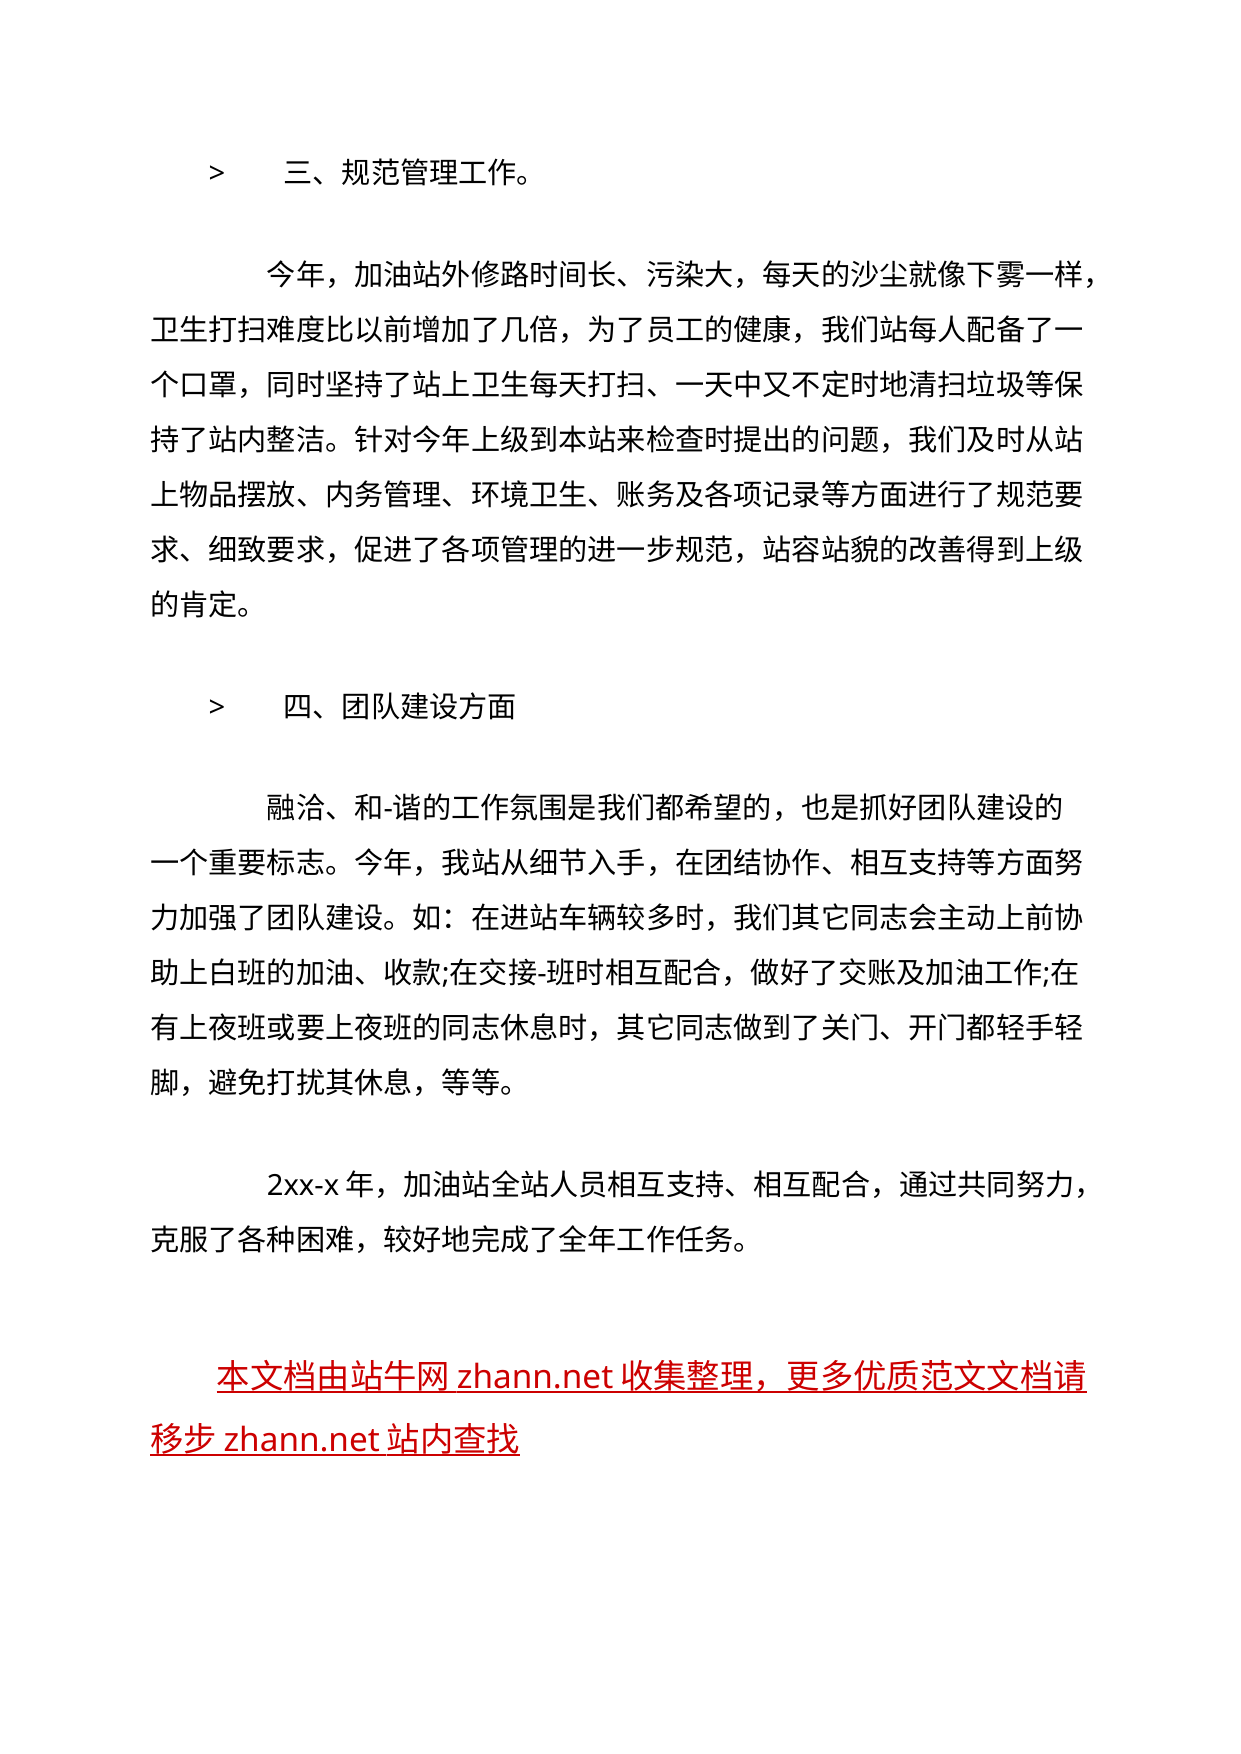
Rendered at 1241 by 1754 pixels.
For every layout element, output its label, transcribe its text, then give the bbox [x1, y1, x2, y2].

text 融洽、和-谐的工作氛围是我们都希望的，也是抓好团队建设的一个重要标志。今年，我站从细节入手，在团结协作、相互支持等方面努力加强了团队建设。如：在进站车辆较多时，我们其它同志会主动上前协助上白班的加油、收款;在交接-班时相互配合，做好了交账及加油工作;在有上夜班或要上夜班的同志休息时，其它同志做到了关门、开门都轻手轻脚，避免打扰其休息，等等。 [150, 785, 1090, 1102]
text 本文档由站牛网zhann.net收集整理，更多优质范文文档请移步zhann.net站内查找 [150, 1349, 1090, 1461]
text > 四、团队建设方面 [150, 683, 1090, 726]
text > 三、规范管理工作。 [150, 150, 1090, 192]
text 2xx-x年，加油站全站人员相互支持、相互配合，通过共同努力，克服了各种困难，较好地完成了全年工作任务。 [150, 1162, 1090, 1259]
text 今年，加油站外修路时间长、污染大，每天的沙尘就像下雾一样，卫生打扫难度比以前增加了几倍，为了员工的健康，我们站每人配备了一个口罩，同时坚持了站上卫生每天打扫、一天中又不定时地清扫垃圾等保持了站内整洁。针对今年上级到本站来检查时提出的问题，我们及时从站上物品摆放、内务管理、环境卫生、账务及各项记录等方面进行了规范要求、细致要求，促进了各项管理的进一步规范，站容站貌的改善得到上级的肯定。 [150, 252, 1090, 624]
